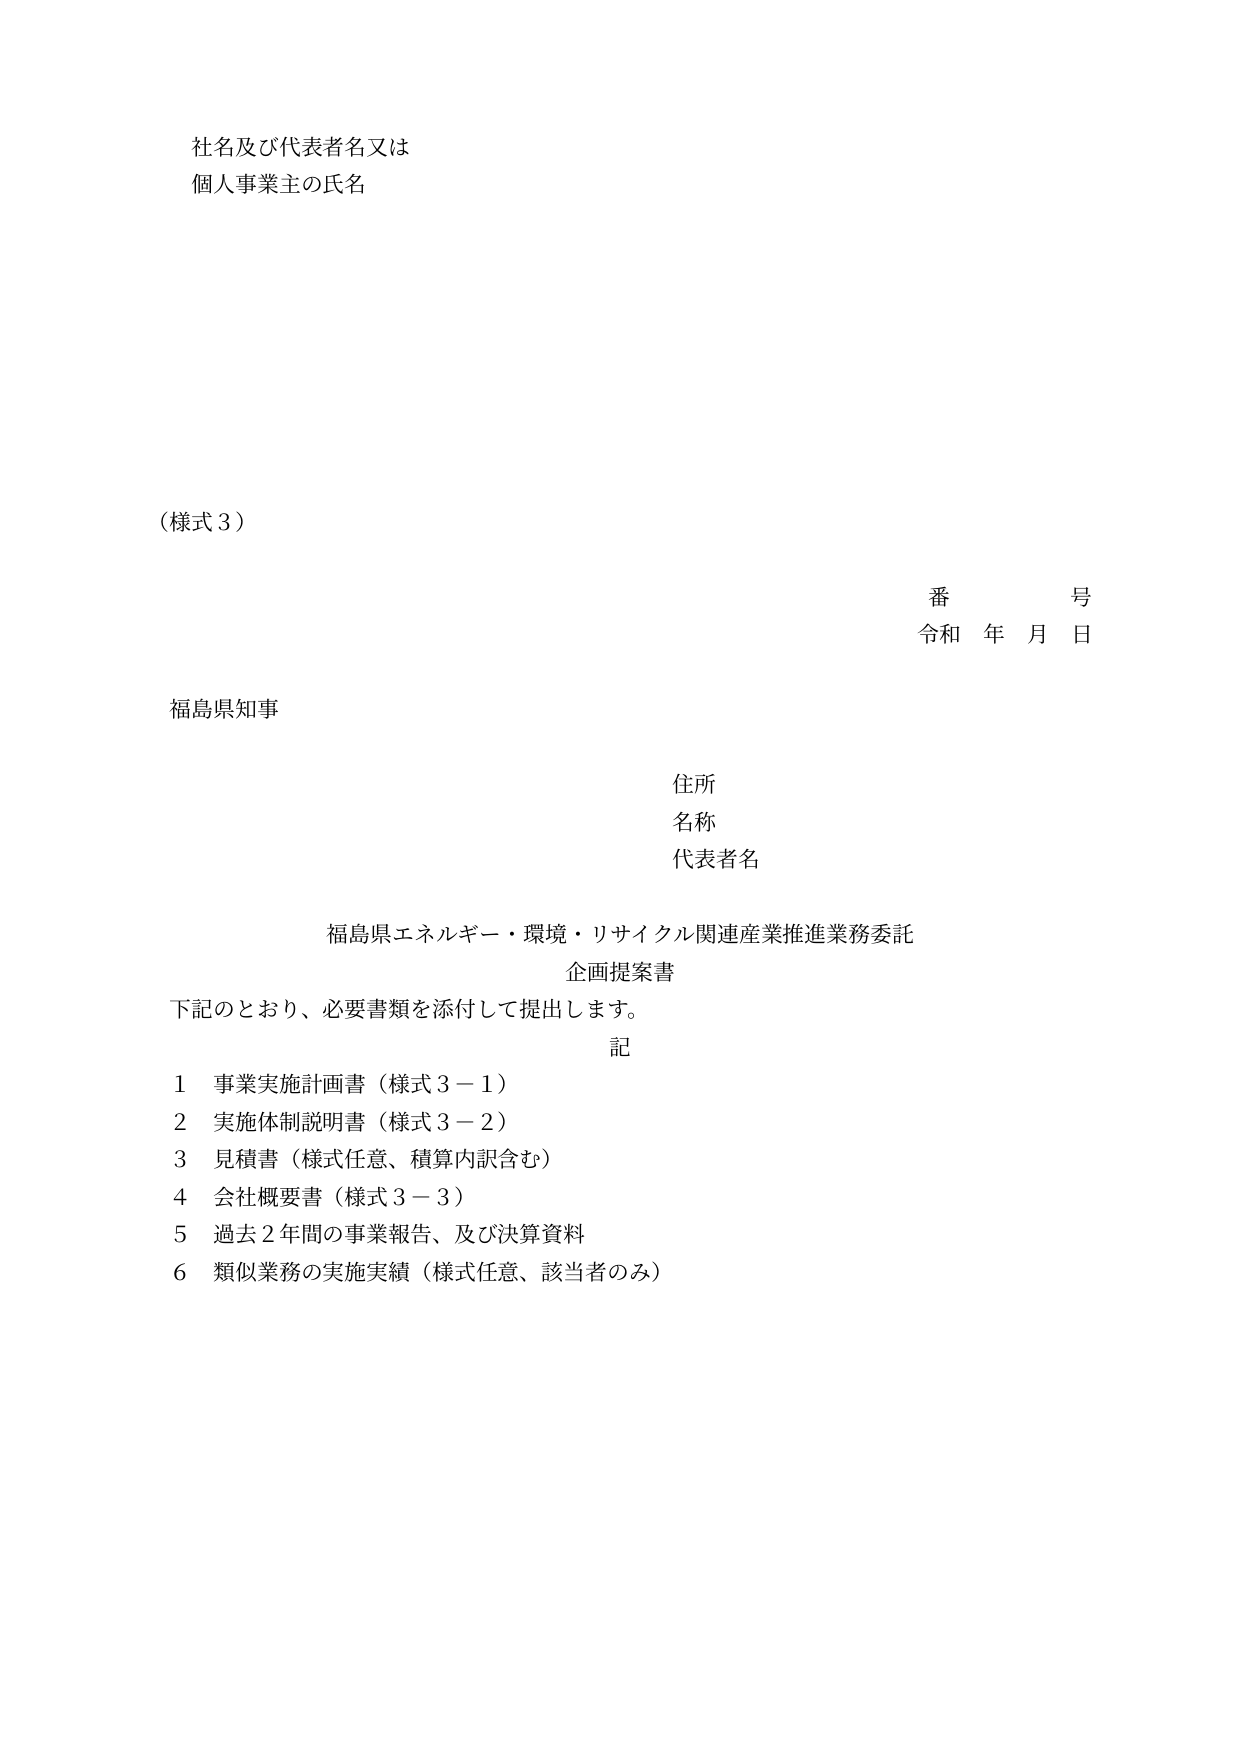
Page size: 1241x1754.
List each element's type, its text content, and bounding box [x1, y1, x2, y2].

text （様式３） [148, 502, 1092, 539]
text 企画提案書 [148, 952, 1092, 989]
text 社名及び代表者名又は [191, 127, 1092, 164]
text 代表者名 [148, 839, 1092, 877]
text 福島県知事 [148, 689, 1092, 727]
text 個人事業主の氏名 [191, 164, 1092, 202]
text 名称 [148, 802, 1092, 839]
text １ 事業実施計画書（様式３－１） [148, 1064, 1092, 1102]
text 住所 [148, 764, 1092, 802]
text ４ 会社概要書（様式３－３） [148, 1177, 1092, 1214]
text 下記のとおり、必要書類を添付して提出します。 [148, 989, 1092, 1027]
text ２ 実施体制説明書（様式３－２） [148, 1102, 1092, 1139]
text 令和 年 月 日 [148, 614, 1092, 652]
text ６ 類似業務の実施実績（様式任意、該当者のみ） [148, 1252, 1092, 1289]
text ５ 過去２年間の事業報告、及び決算資料 [148, 1214, 1092, 1252]
text 番 号 [148, 577, 1092, 614]
text ３ 見積書（様式任意、積算内訳含む） [148, 1139, 1092, 1177]
text 福島県エネルギー・環境・リサイクル関連産業推進業務委託 [148, 914, 1092, 952]
text 記 [148, 1027, 1092, 1064]
